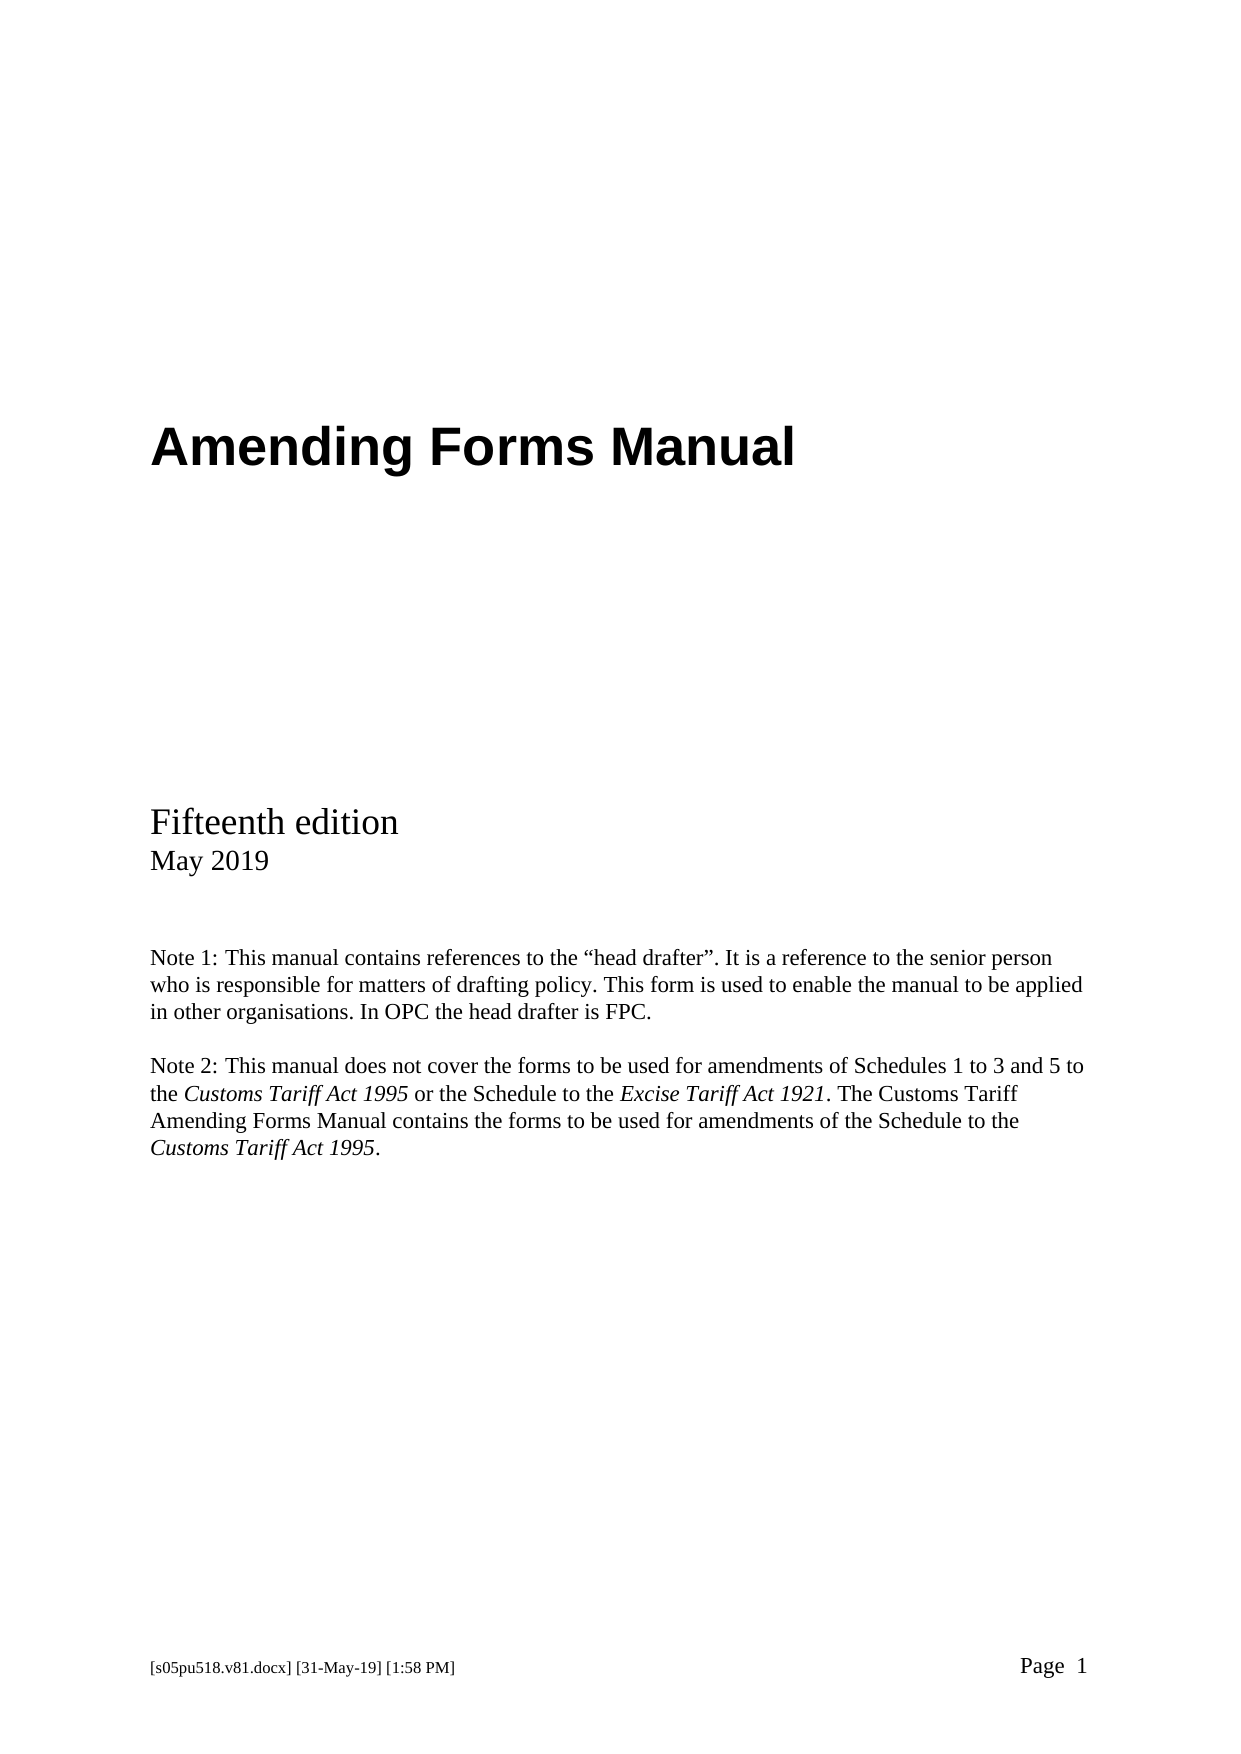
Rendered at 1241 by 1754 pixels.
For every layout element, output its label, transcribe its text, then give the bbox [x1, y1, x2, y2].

text Note 1: This manual contains references to the “head drafter”. It is a reference to the senior person who is responsible for matters of drafting policy. This form is used to enable the manual to be applied in other organisations. In OPC the head drafter is FPC. [150, 943, 1090, 1025]
text Amending Forms Manual [150, 414, 1090, 477]
text May 2019 [150, 843, 1090, 876]
text Fifteenth edition [150, 800, 1090, 843]
text Note 2: This manual does not cover the forms to be used for amendments of Schedules 1 to 3 and 5 to the Customs Tariff Act 1995 or the Schedule to the Excise Tariff Act 1921. The Customs Tariff Amending Forms Manual contains the forms to be used for amendments of the Schedule to the Customs Tariff Act 1995. [150, 1052, 1090, 1160]
